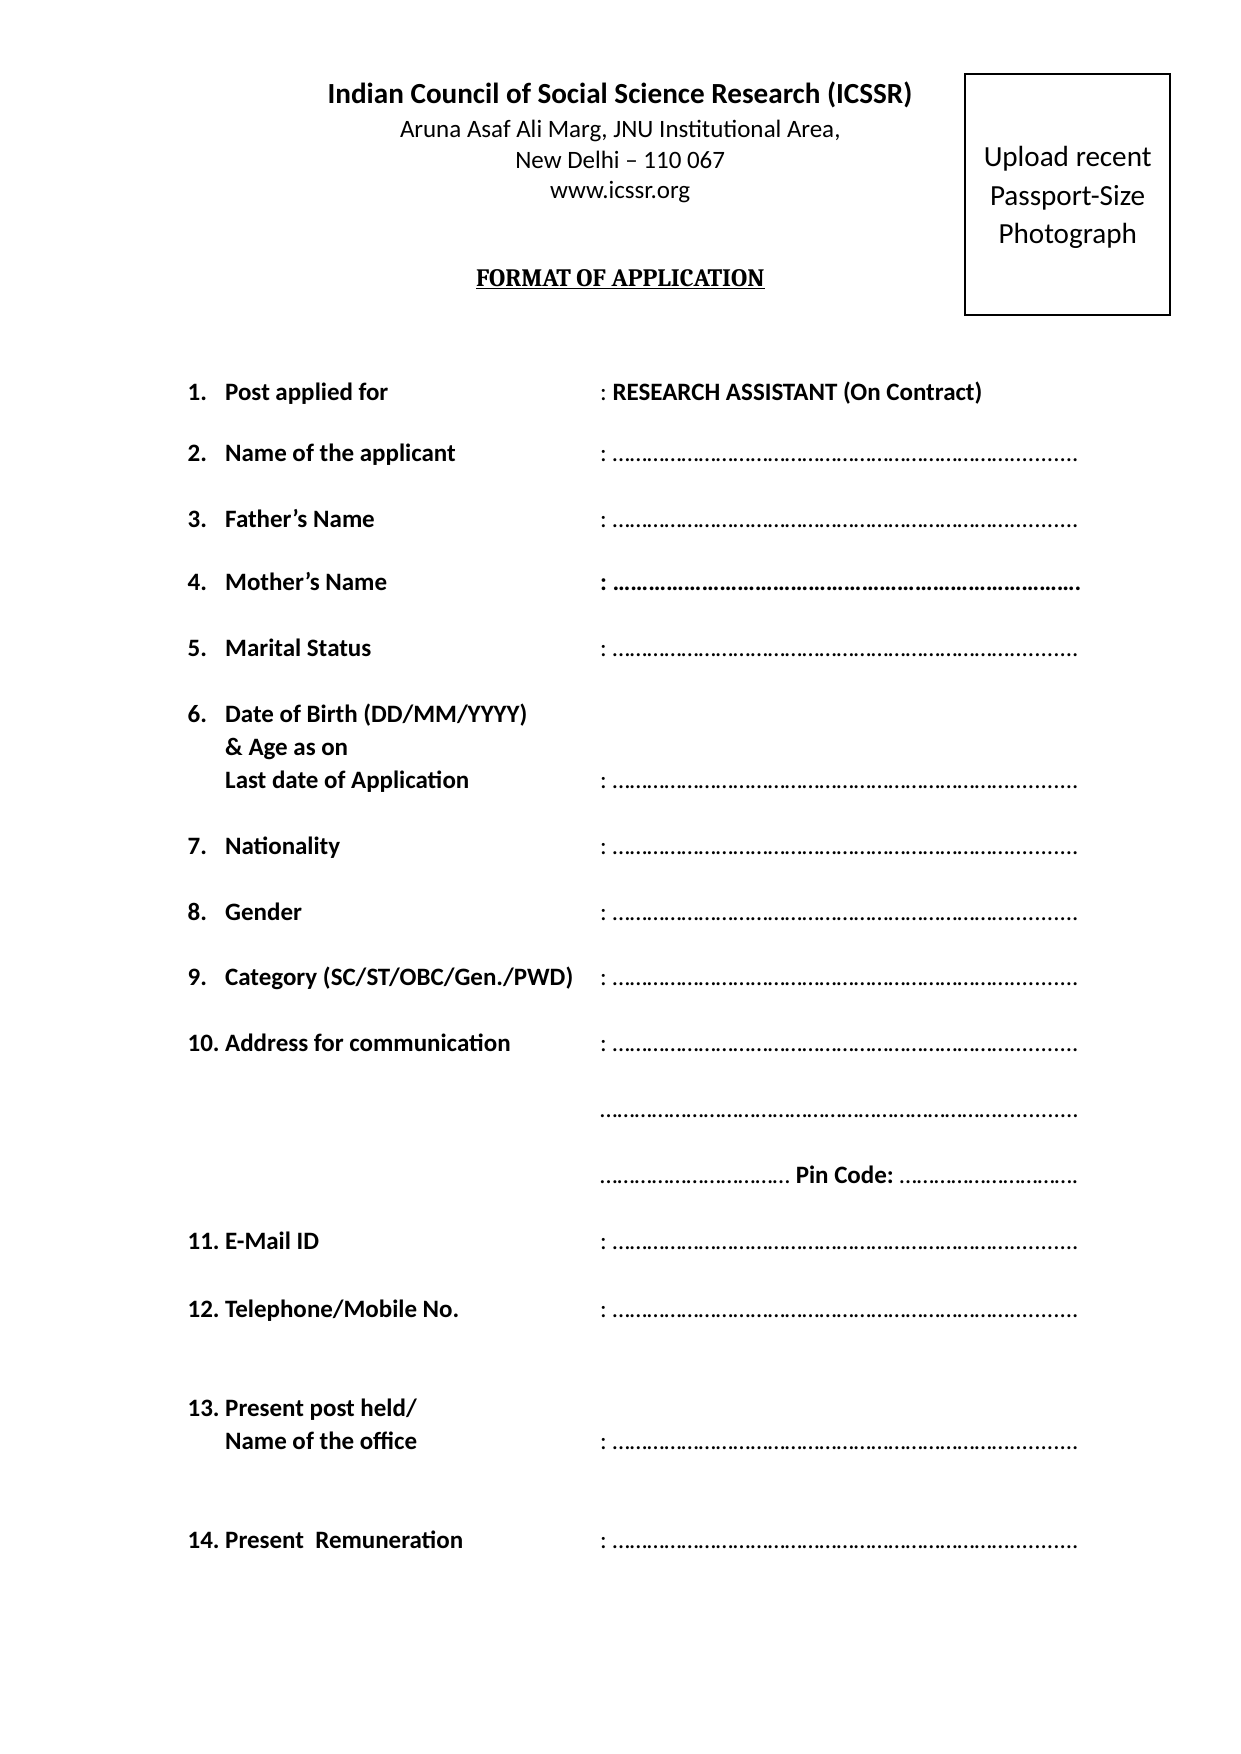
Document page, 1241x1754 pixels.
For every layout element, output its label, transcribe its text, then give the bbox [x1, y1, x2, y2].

list Category (SC/ST/OBC/Gen./PWD) : ……………………………………………………………........... [187, 961, 1090, 992]
text Aruna Asaf Ali Marg, JNU Institutional Area, [150, 113, 1090, 144]
text www.icssr.org [150, 174, 1090, 233]
list Telephone/Mobile No. : ……………………………………………………………........... [187, 1294, 1090, 1324]
list Post applied for : RESEARCH ASSISTANT (On Contract) [187, 376, 1090, 407]
list Name of the applicant : ……………………………………………………………........... [187, 437, 1090, 468]
list Nationality : ……………………………………………………………........... [187, 830, 1090, 860]
list Address for communication : ……………………………………………………………........... [187, 1027, 1090, 1058]
text Indian Council of Social Science Research (ICSSR) [150, 75, 1090, 111]
list Date of Birth (DD/MM/YYYY) [187, 698, 1090, 729]
list ……………………………………………………………............. [600, 1093, 1090, 1124]
list Gender : ……………………………………………………………........... [187, 896, 1090, 926]
list Present Remuneration : ……………………………………………………………........... [187, 1524, 1090, 1555]
list Present post held/ [187, 1392, 1090, 1423]
list E-Mail ID : ……………………………………………………………........... [187, 1225, 1090, 1255]
text FORMAT OF APPLICATION [150, 263, 1090, 292]
list & Age as on [225, 731, 1090, 762]
list …………………………… Pin Code: …………………………. [600, 1159, 1090, 1189]
text New Delhi – 110 067 [150, 144, 1090, 174]
list Marital Status : ……………………………………………………………........... [187, 632, 1090, 663]
list Father’s Name : ……………………………………………………………........... [187, 503, 1090, 534]
list Name of the office : ……………………………………………………………........... [225, 1425, 1090, 1456]
list Last date of Application : ……………………………………………………………........... [225, 764, 1090, 794]
list Mother’s Name : ……………………………………………………………………. [187, 566, 1090, 597]
